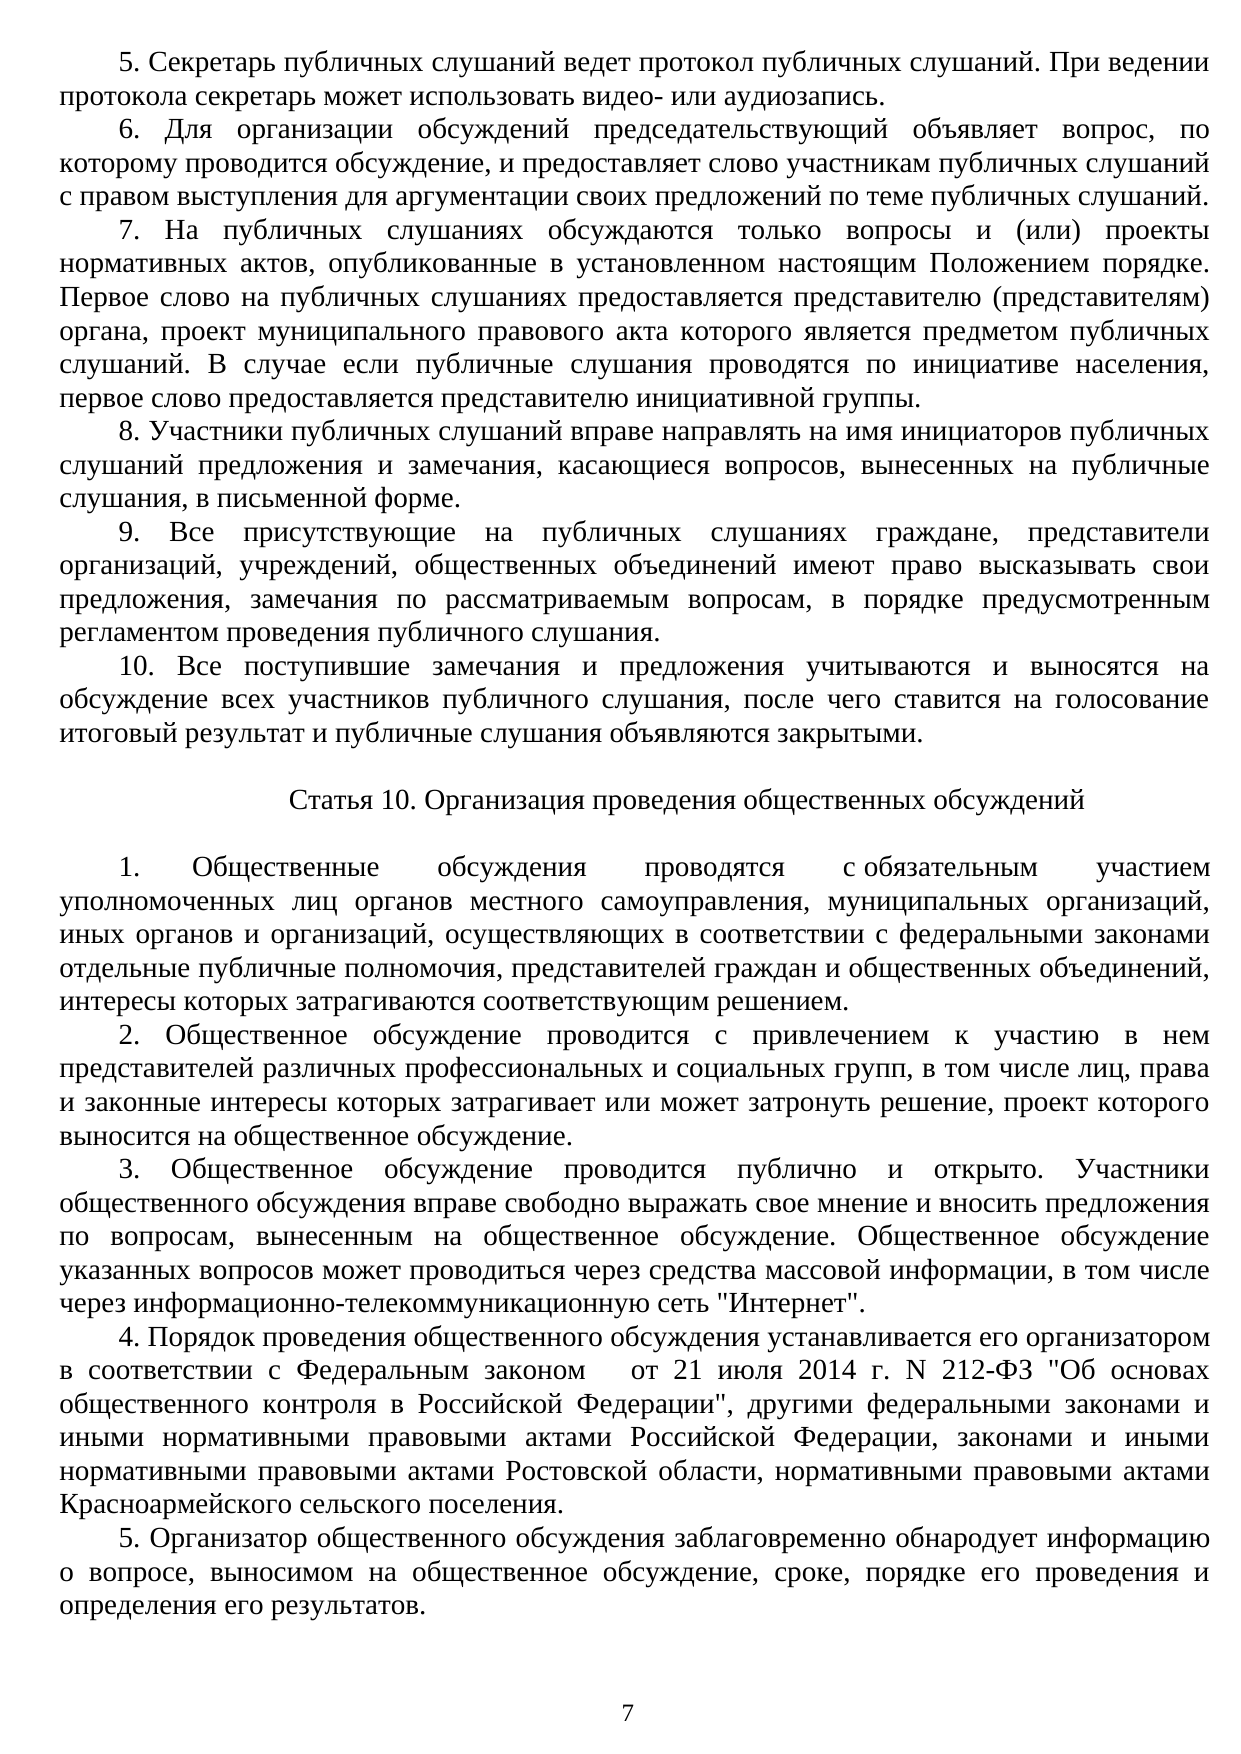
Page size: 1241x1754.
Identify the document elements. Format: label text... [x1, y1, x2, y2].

text 6. Для организации обсуждений председательствующий объявляет вопрос, по которому проводится обсуждение, и предоставляет слово участникам публичных слушаний с правом выступления для аргументации своих предложений по теме публичных слушаний. [59, 111, 1211, 212]
text 5. Организатор общественного обсуждения заблаговременно обнародует информацию о вопросе, выносимом на общественное обсуждение, сроке, порядке его проведения и определения его результатов. [59, 1520, 1211, 1621]
text 3. Общественное обсуждение проводится публично и открыто. Участники общественного обсуждения вправе свободно выражать свое мнение и вносить предложения по вопросам, вынесенным на общественное обсуждение. Общественное обсуждение указанных вопросов может проводиться через средства массовой информации, в том числе через информационно-телекоммуникационную сеть "Интернет". [59, 1151, 1211, 1319]
text 9. Все присутствующие на публичных слушаниях граждане, представители организаций, учреждений, общественных объединений имеют право высказывать свои предложения, замечания по рассматриваемым вопросам, в порядке предусмотренным регламентом проведения публичного слушания. [59, 514, 1211, 648]
text 2. Общественное обсуждение проводится с привлечением к участию в нем представителей различных профессиональных и социальных групп, в том числе лиц, права и законные интересы которых затрагивает или может затронуть решение, проект которого выносится на общественное обсуждение. [59, 1017, 1211, 1151]
text 5. Секретарь публичных слушаний ведет протокол публичных слушаний. При ведении протокола секретарь может использовать видео- или аудиозапись. [59, 44, 1211, 111]
text 4. Порядок проведения общественного обсуждения устанавливается его организатором в соответствии с Федеральным законом от 21 июля 2014 г. N 212-ФЗ "Об основах общественного контроля в Российской Федерации", другими федеральными законами и иными нормативными правовыми актами Российской Федерации, законами и иными нормативными правовыми актами Ростовской области, нормативными правовыми актами Красноармейского сельского поселения. [59, 1319, 1211, 1520]
text 10. Все поступившие замечания и предложения учитываются и выносятся на обсуждение всех участников публичного слушания, после чего ставится на голосование итоговый результат и публичные слушания объявляются закрытыми. [59, 648, 1211, 749]
text Статья 10. Организация проведения общественных обсуждений [59, 782, 1240, 816]
text 8. Участники публичных слушаний вправе направлять на имя инициаторов публичных слушаний предложения и замечания, касающиеся вопросов, вынесенных на публичные слушания, в письменной форме. [59, 413, 1211, 514]
text 7. На публичных слушаниях обсуждаются только вопросы и (или) проекты нормативных актов, опубликованные в установленном настоящим Положением порядке. Первое слово на публичных слушаниях предоставляется представителю (представителям) органа, проект муниципального правового акта которого является предметом публичных слушаний. В случае если публичные слушания проводятся по инициативе населения, первое слово предоставляется представителю инициативной группы. [59, 212, 1211, 413]
list Общественные обсуждения проводятся с обязательным участием уполномоченных лиц органов местного самоуправления, муниципальных организаций, иных органов и организаций, осуществляющих в соответствии с федеральными законами отдельные публичные полномочия, представителей граждан и общественных объединений, интересы которых затрагиваются соответствующим решением. [59, 849, 1211, 1017]
